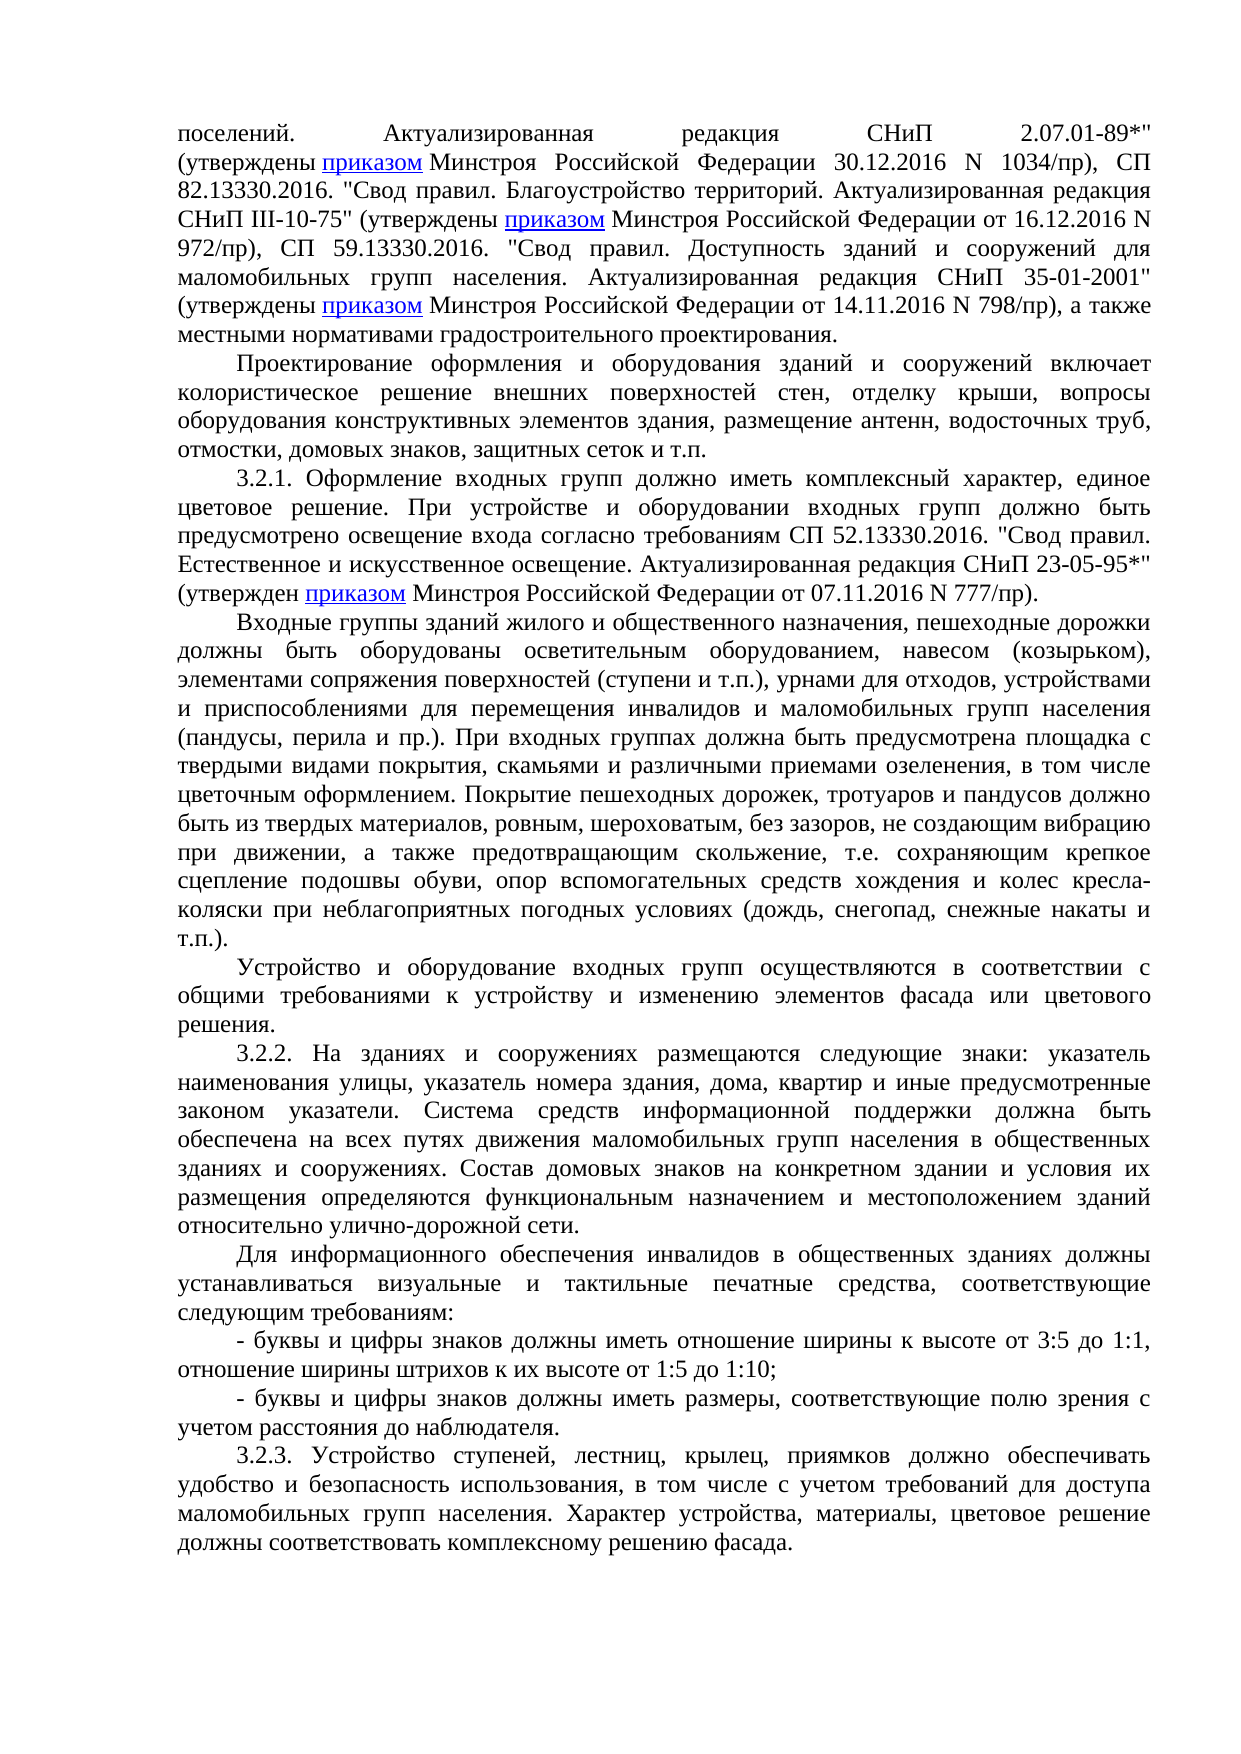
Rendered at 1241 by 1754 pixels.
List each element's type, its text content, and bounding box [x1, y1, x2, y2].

text - буквы и цифры знаков должны иметь размеры, соответствующие полю зрения с учетом расстояния до наблюдателя. [177, 1383, 1152, 1441]
text 3.2.2. На зданиях и сооружениях размещаются следующие знаки: указатель наименования улицы, указатель номера здания, дома, квартир и иные предусмотренные законом указатели. Система средств информационной поддержки должна быть обеспечена на всех путях движения маломобильных групп населения в общественных зданиях и сооружениях. Состав домовых знаков на конкретном здании и условия их размещения определяются функциональным назначением и местоположением зданий относительно улично-дорожной сети. [177, 1038, 1152, 1239]
text - буквы и цифры знаков должны иметь отношение ширины к высоте от 3:5 до 1:1, отношение ширины штрихов к их высоте от 1:5 до 1:10; [177, 1326, 1152, 1383]
text 3.2.1. Оформление входных групп должно иметь комплексный характер, единое цветовое решение. При устройстве и оборудовании входных групп должно быть предусмотрено освещение входа согласно требованиям СП 52.13330.2016. "Свод правил. Естественное и искусственное освещение. Актуализированная редакция СНиП 23-05-95*" (утвержден приказом Минстроя Российской Федерации от 07.11.2016 N 777/пр). [177, 463, 1152, 607]
text 3.2.3. Устройство ступеней, лестниц, крылец, приямков должно обеспечивать удобство и безопасность использования, в том числе с учетом требований для доступа маломобильных групп населения. Характер устройства, материалы, цветовое решение должны соответствовать комплексному решению фасада. [177, 1441, 1152, 1556]
text Для информационного обеспечения инвалидов в общественных зданиях должны устанавливаться визуальные и тактильные печатные средства, соответствующие следующим требованиям: [177, 1239, 1152, 1326]
text Устройство и оборудование входных групп осуществляются в соответствии с общими требованиями к устройству и изменению элементов фасада или цветового решения. [177, 952, 1152, 1038]
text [177, 118, 1152, 348]
text Входные группы зданий жилого и общественного назначения, пешеходные дорожки должны быть оборудованы осветительным оборудованием, навесом (козырьком), элементами сопряжения поверхностей (ступени и т.п.), урнами для отходов, устройствами и приспособлениями для перемещения инвалидов и маломобильных групп населения (пандусы, перила и пр.). При входных группах должна быть предусмотрена площадка с твердыми видами покрытия, скамьями и различными приемами озеленения, в том числе цветочным оформлением. Покрытие пешеходных дорожек, тротуаров и пандусов должно быть из твердых материалов, ровным, шероховатым, без зазоров, не создающим вибрацию при движении, а также предотвращающим скольжение, т.е. сохраняющим крепкое сцепление подошвы обуви, опор вспомогательных средств хождения и колес кресла-коляски при неблагоприятных погодных условиях (дождь, снегопад, снежные накаты и т.п.). [177, 607, 1152, 952]
text Проектирование оформления и оборудования зданий и сооружений включает колористическое решение внешних поверхностей стен, отделку крыши, вопросы оборудования конструктивных элементов здания, размещение антенн, водосточных труб, отмостки, домовых знаков, защитных сеток и т.п. [177, 348, 1152, 463]
